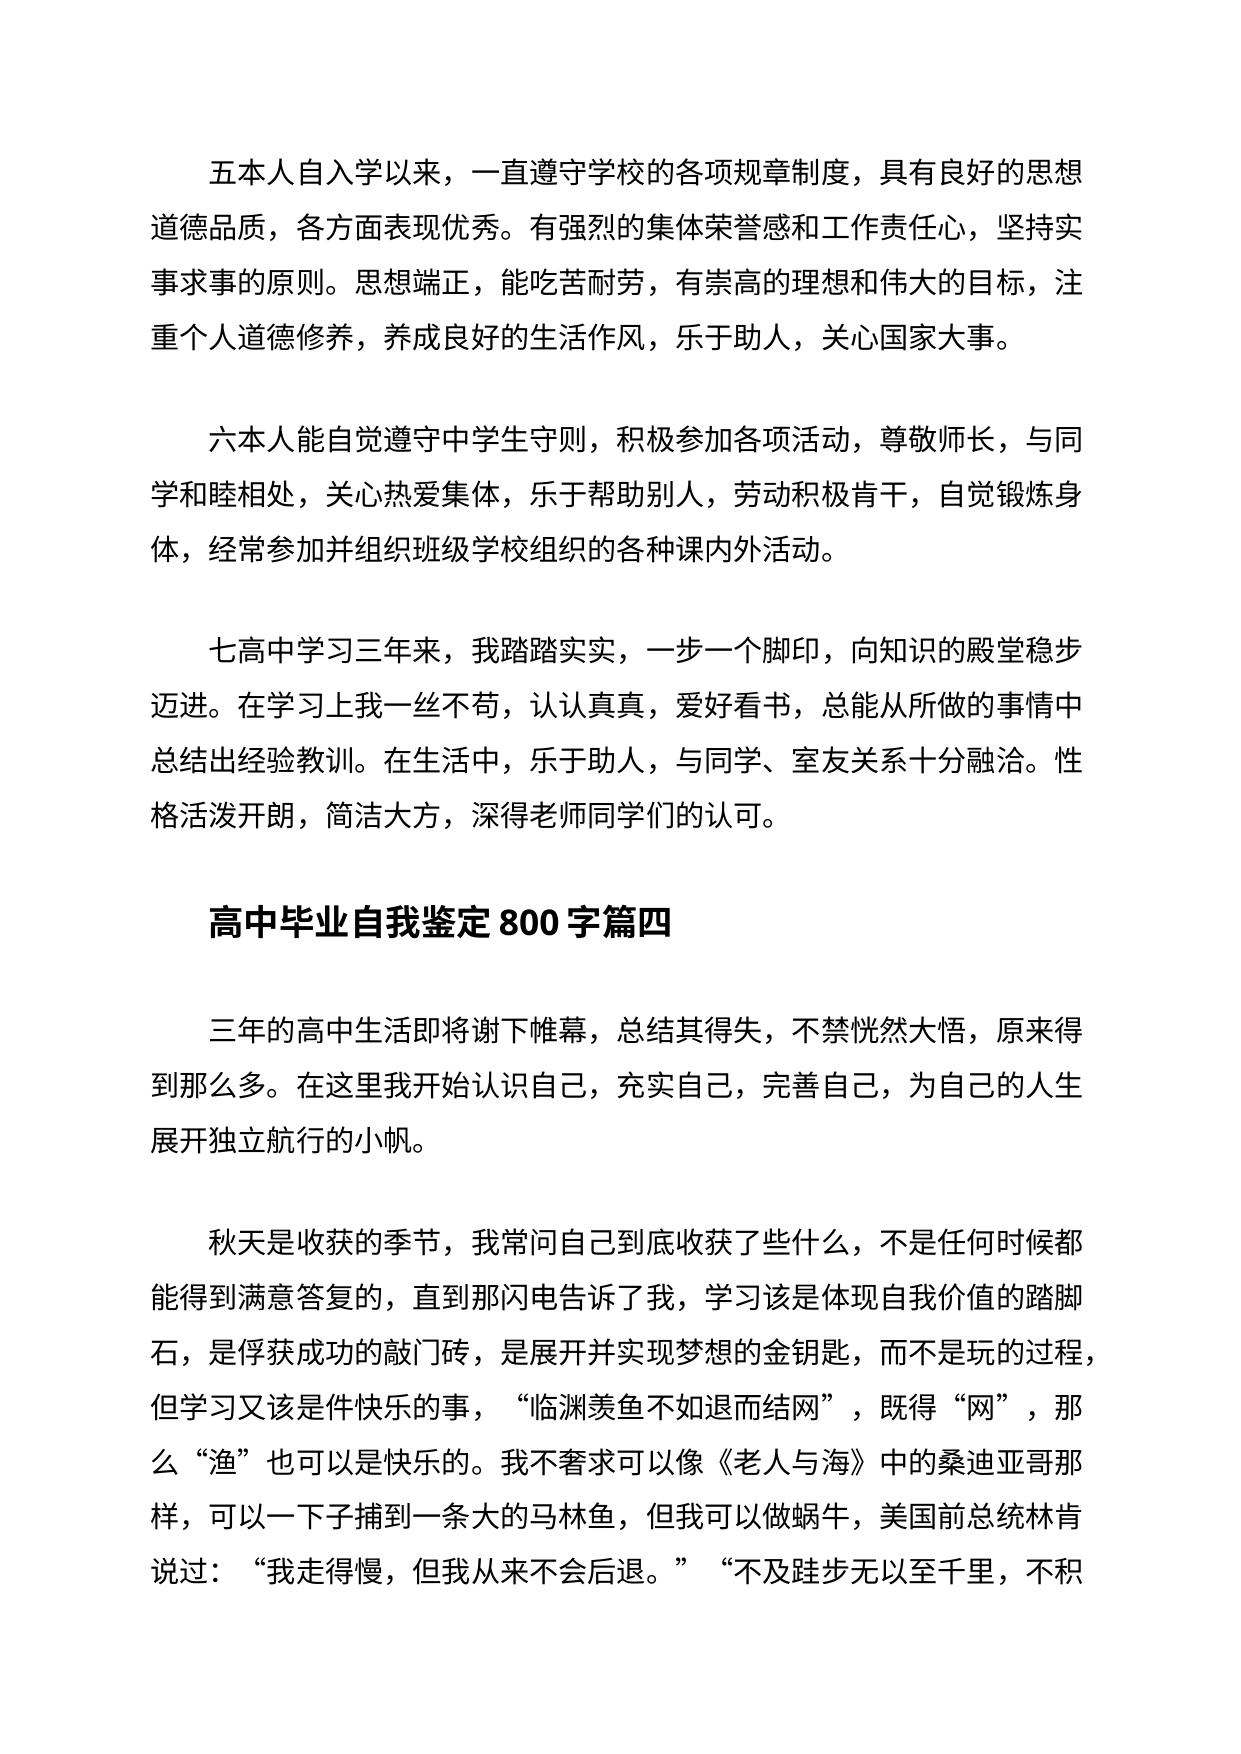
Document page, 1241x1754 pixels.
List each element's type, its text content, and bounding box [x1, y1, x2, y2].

text 三年的高中生活即将谢下帷幕，总结其得失，不禁恍然大悟，原来得到那么多。在这里我开始认识自己，充实自己，完善自己，为自己的人生展开独立航行的小帆。 [150, 1008, 1090, 1160]
text 高中毕业自我鉴定800字篇四 [150, 894, 1090, 946]
text 七高中学习三年来，我踏踏实实，一步一个脚印，向知识的殿堂稳步迈进。在学习上我一丝不苟，认认真真，爱好看书，总能从所做的事情中总结出经验教训。在生活中，乐于助人，与同学、室友关系十分融洽。性格活泼开朗，简洁大方，深得老师同学们的认可。 [150, 628, 1090, 835]
text 五本人自入学以来，一直遵守学校的各项规章制度，具有良好的思想道德品质，各方面表现优秀。有强烈的集体荣誉感和工作责任心，坚持实事求事的原则。思想端正，能吃苦耐劳，有崇高的理想和伟大的目标，注重个人道德修养，养成良好的生活作风，乐于助人，关心国家大事。 [150, 150, 1090, 357]
text 六本人能自觉遵守中学生守则，积极参加各项活动，尊敬师长，与同学和睦相处，关心热爱集体，乐于帮助别人，劳动积极肯干，自觉锻炼身体，经常参加并组织班级学校组织的各种课内外活动。 [150, 416, 1090, 568]
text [150, 1219, 1090, 1591]
